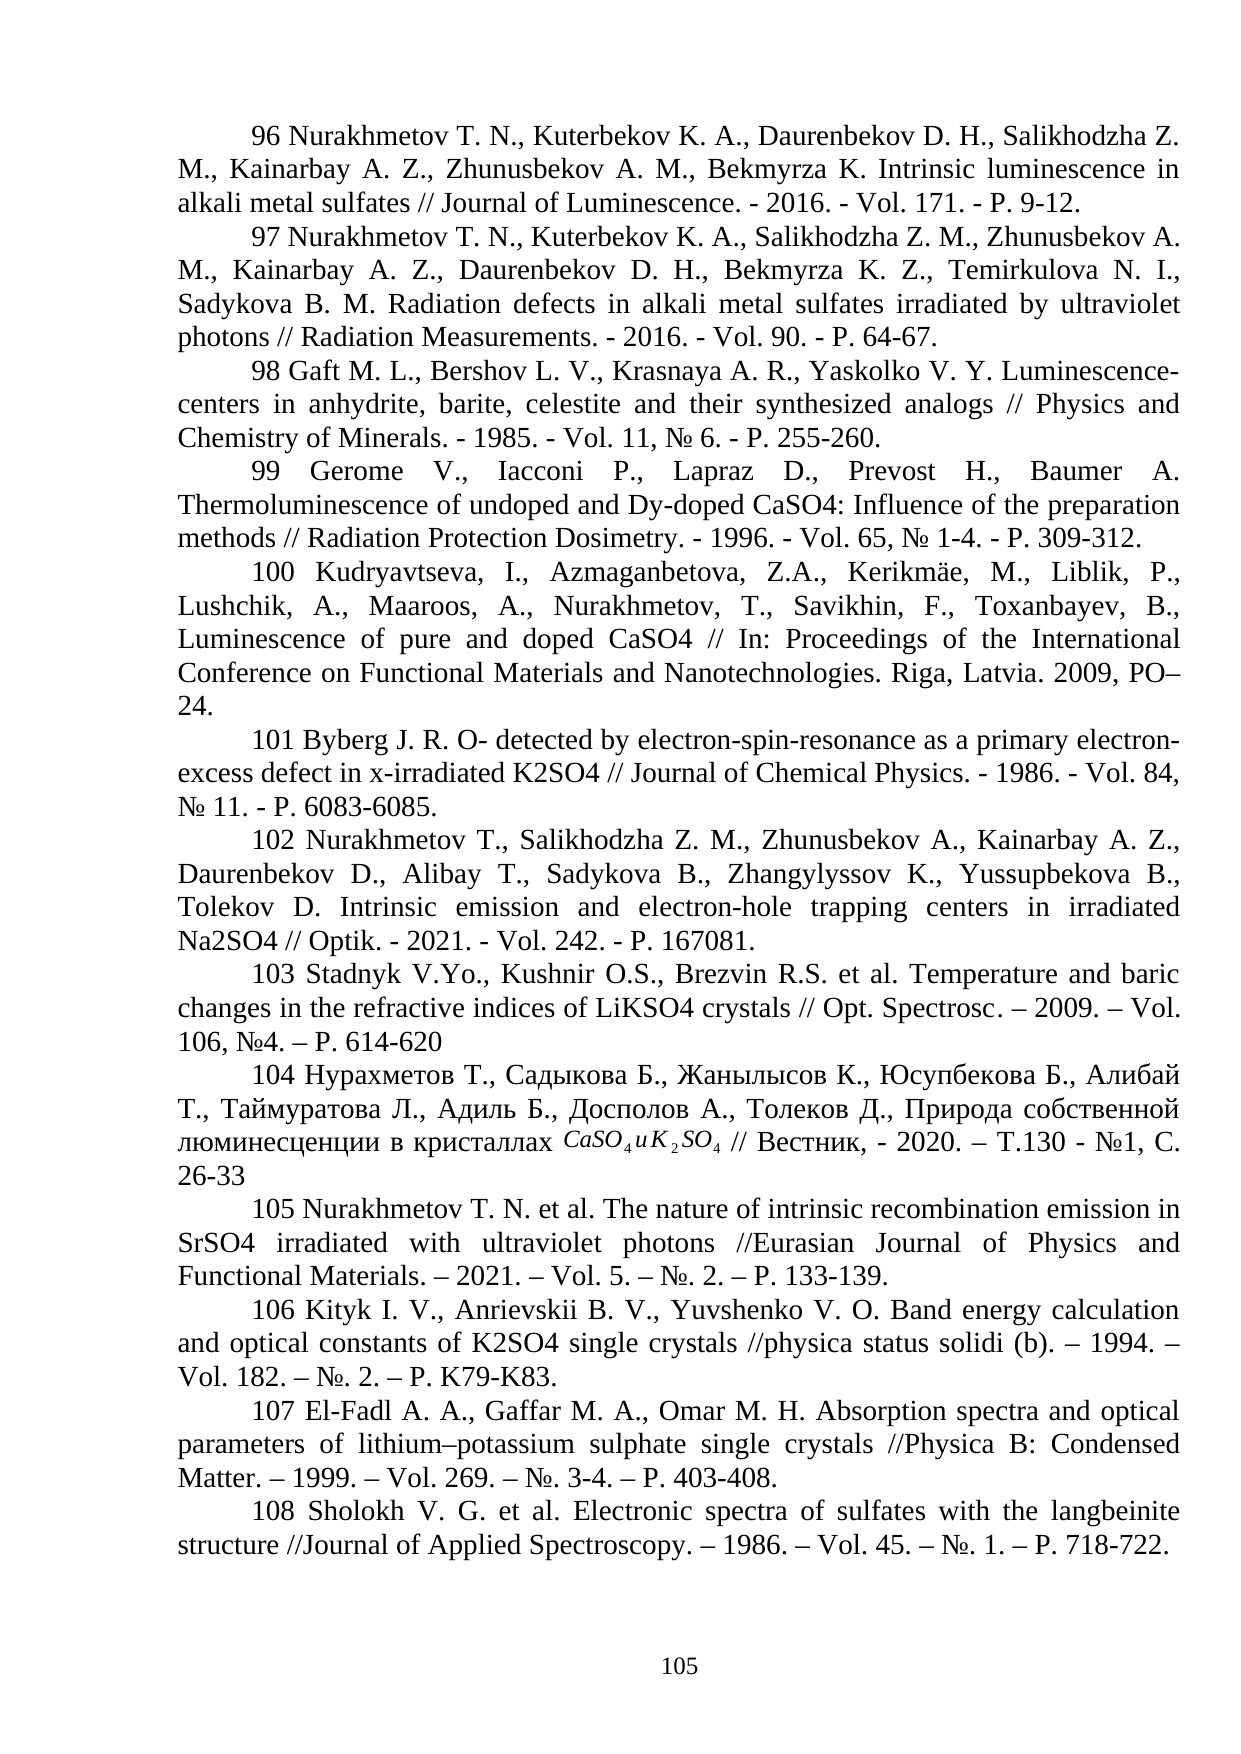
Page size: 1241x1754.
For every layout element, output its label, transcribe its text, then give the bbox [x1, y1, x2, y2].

text 105 Nurakhmetov T. N. et al. The nature of intrinsic recombination emission in SrSO4 irradiated with ultraviolet photons //Eurasian Journal of Physics and Functional Materials. – 2021. – Vol. 5. – №. 2. – P. 133-139. [177, 1191, 1181, 1292]
text 98 Gaft M. L., Bershov L. V., Krasnaya A. R., Yaskolko V. Y. Luminescence-centers in anhydrite, barite, celestite and their synthesized analogs // Physics and Chemistry of Minerals. - 1985. - Vol. 11, № 6. - P. 255-260. [177, 353, 1181, 453]
text 103 Stadnyk V.Yo., Kushnir O.S., Brezvin R.S. et al. Temperature and baric changes in the refractive indices of LiKSO4 crystals // Opt. Spectrosc. – 2009. – Vol. 106, №4. – P. 614-620 [177, 957, 1181, 1057]
text 108 Sholokh V. G. et al. Electronic spectra of sulfates with the langbeinite structure //Journal of Applied Spectroscopy. – 1986. – Vol. 45. – №. 1. – P. 718-722. [177, 1493, 1181, 1560]
text 96 Nurakhmetov T. N., Kuterbekov K. A., Daurenbekov D. H., Salikhodzha Z. M., Kainarbay A. Z., Zhunusbekov A. M., Bekmyrza K. Intrinsic luminescence in alkali metal sulfates // Journal of Luminescence. - 2016. - Vol. 171. - P. 9-12. [177, 118, 1181, 219]
text 107 El-Fadl A. A., Gaffar M. A., Omar M. H. Absorption spectra and optical parameters of lithium–potassium sulphate single crystals //Physica B: Condensed Matter. – 1999. – Vol. 269. – №. 3-4. – P. 403-408. [177, 1393, 1181, 1493]
text 106 Kityk I. V., Anrievskii B. V., Yuvshenko V. O. Band energy calculation and optical constants of K2SO4 single crystals //physica status solidi (b). – 1994. – Vol. 182. – №. 2. – P. K79-K83. [177, 1292, 1181, 1393]
text 97 Nurakhmetov T. N., Kuterbekov K. A., Salikhodzha Z. M., Zhunusbekov A. M., Kainarbay A. Z., Daurenbekov D. H., Bekmyrza K. Z., Temirkulova N. I., Sadykova B. M. Radiation defects in alkali metal sulfates irradiated by ultraviolet photons // Radiation Measurements. - 2016. - Vol. 90. - P. 64-67. [177, 219, 1181, 353]
text 99 Gerome V., Iacconi P., Lapraz D., Prevost H., Baumer A. Thermoluminescence of undoped and Dy-doped CaSO4: Influence of the preparation methods // Radiation Protection Dosimetry. - 1996. - Vol. 65, № 1-4. - P. 309-312. [177, 453, 1181, 554]
text 104 Нурахметов Т., Садыкова Б., Жанылысов К., Юсупбекова Б., Алибай Т., Таймуратова Л., Адиль Б., Досполов А., Толеков Д., Природа собственной люминесценции в кристаллах // Вестник, - 2020. – Т.130 - №1, С. 26-33 [177, 1057, 1181, 1191]
text 100 Kudryavtseva, I., Azmaganbetova, Z.A., Kerikmäe, M., Liblik, P., Lushchik, A., Maaroos, A., Nurakhmetov, T., Savikhin, F., Toxanbayev, B., Luminescence of pure and doped CaSO4 // In: Proceedings of the International Conference on Functional Materials and Nanotechnologies. Riga, Latvia. 2009, PO–24. [177, 554, 1181, 722]
text 101 Byberg J. R. O- detected by electron-spin-resonance as a primary electron-excess defect in x-irradiated K2SO4 // Journal of Chemical Physics. - 1986. - Vol. 84, № 11. - P. 6083-6085. [177, 722, 1181, 822]
text 102 Nurakhmetov T., Salikhodzha Z. M., Zhunusbekov A., Kainarbay A. Z., Daurenbekov D., Alibay T., Sadykova B., Zhangylyssov K., Yussupbekova B., Tolekov D. Intrinsic emission and electron-hole trapping centers in irradiated Na2SO4 // Optik. - 2021. - Vol. 242. - P. 167081. [177, 822, 1181, 957]
